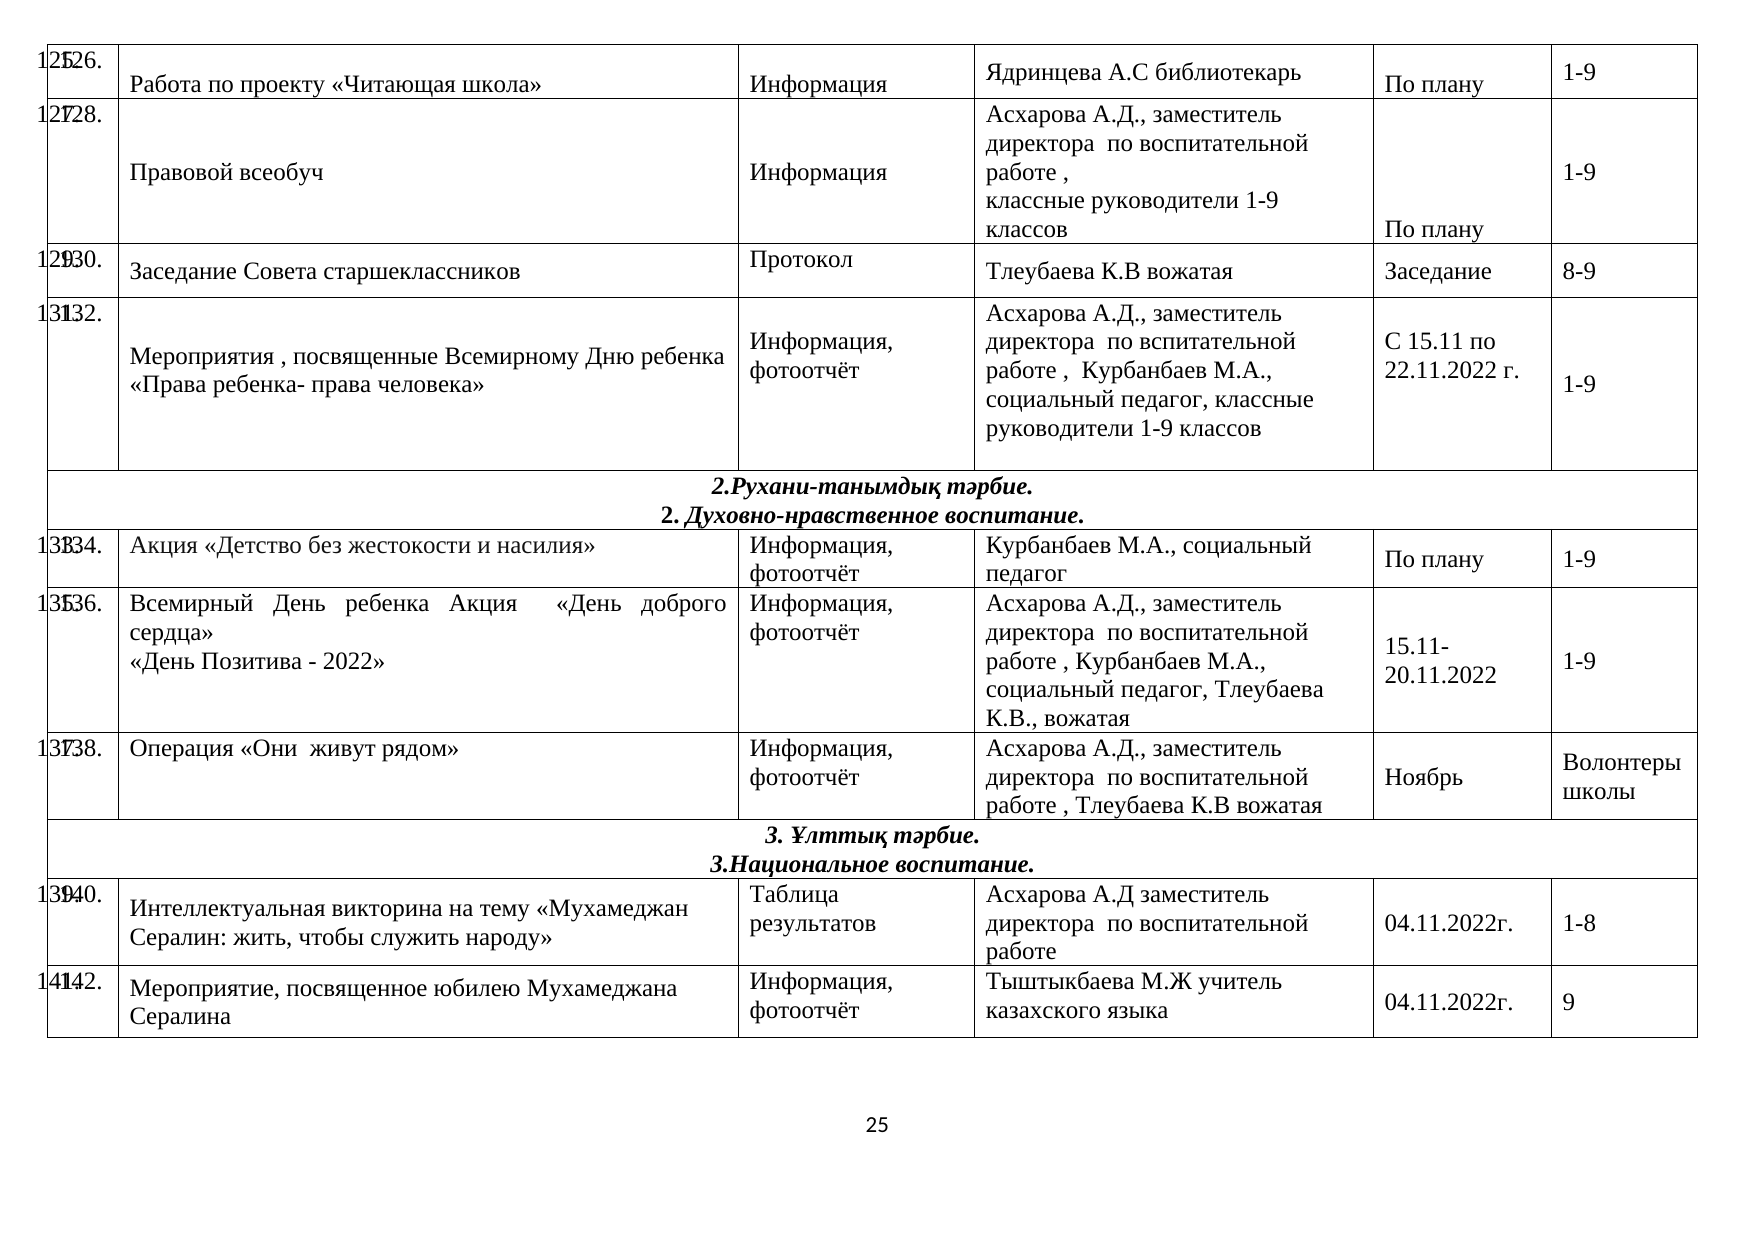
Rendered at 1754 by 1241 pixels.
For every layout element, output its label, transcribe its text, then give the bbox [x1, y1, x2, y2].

table_cell 1-9 [1552, 45, 1697, 98]
table_cell 2.Рухани-танымдық тәрбие. 2. Духовно-нравственное воспитание. [48, 471, 1697, 529]
table_cell 1-8 [1552, 879, 1697, 965]
table_cell Тлеубаева К.В вожатая [975, 244, 1373, 297]
table_cell Ядринцева А.С библиотекарь [975, 45, 1373, 98]
table_cell [48, 244, 118, 297]
table_cell [48, 298, 118, 470]
table_cell 1-9 [1552, 298, 1697, 470]
table_cell 1-9 [1552, 99, 1697, 243]
table_cell Информация, фотоотчёт [739, 588, 974, 732]
table_cell [48, 99, 118, 243]
table_cell Мероприятия , посвященные Всемирному Дню ребенка «Права ребенка- права человека» [119, 298, 738, 470]
table_cell [48, 879, 118, 965]
table_cell Операция «Они живут рядом» [119, 733, 738, 819]
table_cell Асхарова А.Д., заместитель директора по воспитательной работе , Курбанбаев М.А., социальный педагог, Тлеубаева К.В., вожатая [975, 588, 1373, 732]
table_cell Информация, фотоотчёт [739, 530, 974, 587]
table_cell Всемирный День ребенка Акция «День доброго сердца» «День Позитива - 2022» [119, 588, 738, 732]
table_cell Ноябрь [1374, 733, 1551, 819]
table_cell 1-9 [1552, 530, 1697, 587]
table_cell [48, 45, 118, 98]
table_cell 15.11-20.11.2022 [1374, 588, 1551, 732]
table_cell Асхарова А.Д., заместитель директора по воспитательной работе , Тлеубаева К.В вожатая [975, 733, 1373, 819]
table_cell Таблица результатов [739, 879, 974, 965]
table_cell 1-9 [1552, 588, 1697, 732]
table_cell Тыштыкбаева М.Ж учитель казахского языка [975, 966, 1373, 1037]
table_cell Информация, фотоотчёт [739, 298, 974, 470]
table_cell [48, 588, 118, 732]
table_cell Протокол [739, 244, 974, 297]
table_cell С 15.11 по 22.11.2022 г. [1374, 298, 1551, 470]
table_cell Мероприятие, посвященное юбилею Мухамеджана Сералина [119, 966, 738, 1037]
table_cell 04.11.2022г. [1374, 879, 1551, 965]
table_cell 04.11.2022г. [1374, 966, 1551, 1037]
table_cell Информация, фотоотчёт [739, 966, 974, 1037]
table_cell Интеллектуальная викторина на тему «Мухамеджан Сералин: жить, чтобы служить народу» [119, 879, 738, 965]
table_cell По плану [1374, 530, 1551, 587]
table_cell Заседание Совета старшеклассников [119, 244, 738, 297]
table_cell Информация [739, 99, 974, 243]
table_cell [48, 530, 118, 587]
table_cell Информация [739, 45, 974, 98]
table_cell 8-9 [1552, 244, 1697, 297]
table_cell [48, 966, 118, 1037]
table_cell По плану [1374, 45, 1551, 98]
table_cell Асхарова А.Д., заместитель директора по вспитательной работе , Курбанбаев М.А., социальный педагог, классные руководители 1-9 классов [975, 298, 1373, 470]
table_cell 3. Ұлттық тәрбие. 3.Национальное воспитание. [48, 820, 1697, 878]
table_cell Заседание [1374, 244, 1551, 297]
table_cell По плану [1374, 99, 1551, 243]
table_cell Волонтеры школы [1552, 733, 1697, 819]
table_cell Асхарова А.Д заместитель директора по воспитательной работе [975, 879, 1373, 965]
table_cell [48, 733, 118, 819]
table_cell 9 [1552, 966, 1697, 1037]
table_cell Информация, фотоотчёт [739, 733, 974, 819]
table_cell Работа по проекту «Читающая школа» [119, 45, 738, 98]
table_cell Правовой всеобуч [119, 99, 738, 243]
table_cell Курбанбаев М.А., социальный педагог [975, 530, 1373, 587]
table_cell Акция «Детство без жестокости и насилия» [119, 530, 738, 587]
table_cell Асхарова А.Д., заместитель директора по воспитательной работе , классные руководители 1-9 классов [975, 99, 1373, 243]
